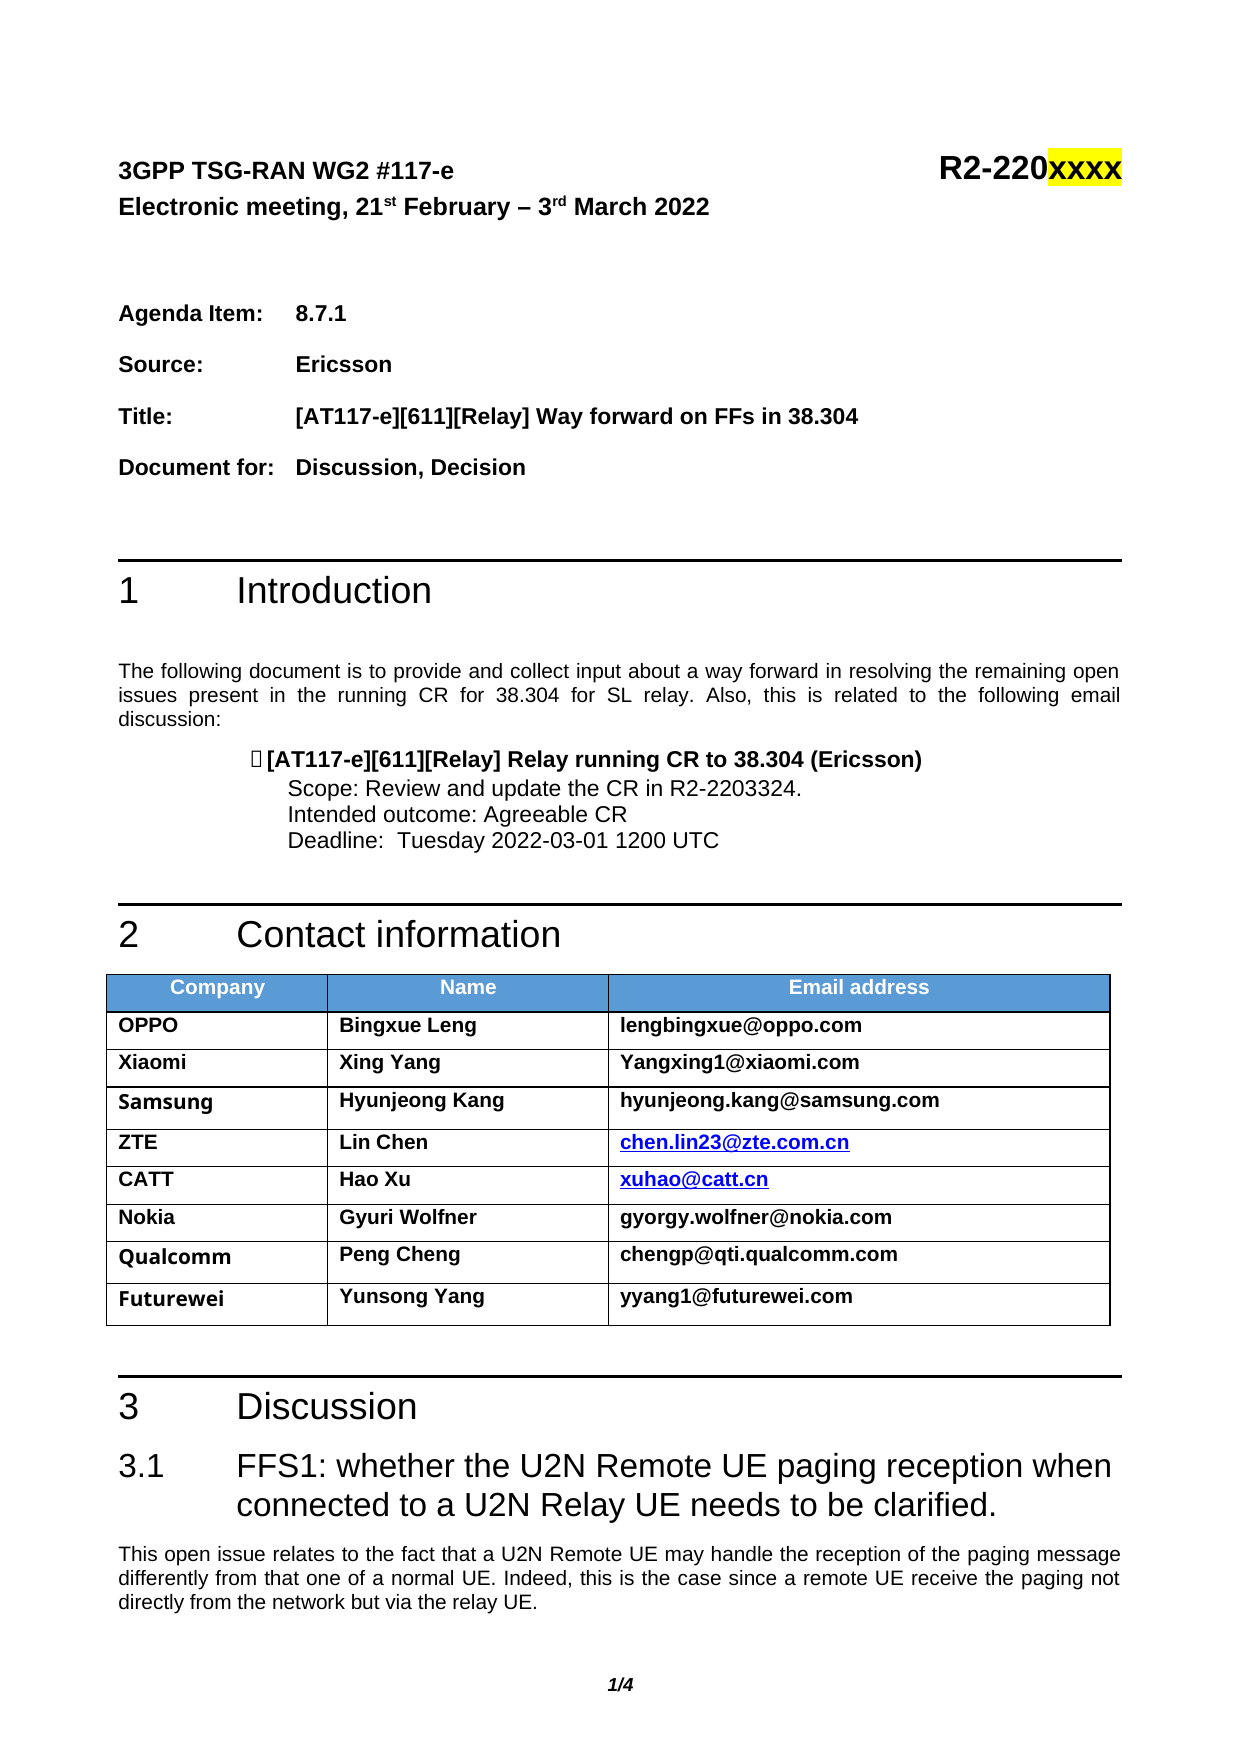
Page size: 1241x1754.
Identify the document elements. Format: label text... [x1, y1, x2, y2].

table_cell Yunsong Yang [328, 1284, 608, 1325]
table_cell Hao Xu [328, 1167, 608, 1203]
table_cell hyunjeong.kang@samsung.com [609, 1088, 1109, 1128]
text Deadline: Tuesday 2022-03-01 1200 UTC [249, 827, 1122, 854]
text Source: Ericsson [118, 351, 1122, 378]
table_cell Lin Chen [328, 1130, 608, 1166]
table_cell gyorgy.wolfner@nokia.com [609, 1205, 1109, 1241]
table_cell chen.lin23@zte.com.cn [609, 1130, 1109, 1166]
table_cell Samsung [107, 1088, 327, 1128]
text Electronic meeting, 21st February – 3rd March 2022 [118, 192, 1122, 221]
table_cell Gyuri Wolfner [328, 1205, 608, 1241]
table_cell chengp@qti.qualcomm.com [609, 1242, 1109, 1283]
table_cell Xiaomi [107, 1050, 327, 1086]
text Agenda Item: 8.7.1 [118, 300, 1122, 326]
text Document for: Discussion, Decision [118, 454, 1122, 480]
text  [AT117-e][611][Relay] Relay running CR to 38.304 (Ericsson) [249, 743, 1122, 775]
table_cell Qualcomm [107, 1242, 327, 1283]
table_cell CATT [107, 1167, 327, 1203]
table_cell yyang1@futurewei.com [609, 1284, 1109, 1325]
table_cell Nokia [107, 1205, 327, 1241]
table_header Email address [609, 975, 1109, 1011]
subtitle 1 Introduction [118, 562, 1122, 612]
subtitle 3.1 FFS1: whether the U2N Remote UE paging reception when connected to a U2N Relay UE needs to be clarified. [118, 1446, 1122, 1523]
table_header Name [328, 975, 608, 1011]
table_cell lengbingxue@oppo.com [609, 1013, 1109, 1049]
table_cell Bingxue Leng [328, 1013, 608, 1049]
table_cell Xing Yang [328, 1050, 608, 1086]
text Intended outcome: Agreeable CR [249, 801, 1122, 827]
table_cell Peng Cheng [328, 1242, 608, 1283]
table_cell Yangxing1@xiaomi.com [609, 1050, 1109, 1086]
table_cell Futurewei [107, 1284, 327, 1325]
table_cell xuhao@catt.cn [609, 1167, 1109, 1203]
subtitle 3 Discussion [118, 1378, 1122, 1427]
table_cell OPPO [107, 1013, 327, 1049]
subtitle 2 Contact information [118, 906, 1122, 955]
text The following document is to provide and collect input about a way forward in resolving the remaining open issues present in the running CR for 38.304 for SL relay. Also, this is related to the following email discussion: [118, 659, 1122, 731]
table_cell Hyunjeong Kang [328, 1088, 608, 1128]
table_cell ZTE [107, 1130, 327, 1166]
text This open issue relates to the fact that a U2N Remote UE may handle the reception of the paging message differently from that one of a normal UE. Indeed, this is the case since a remote UE receive the paging not directly from the network but via the relay UE. [118, 1542, 1122, 1614]
table_header Company [107, 975, 327, 1011]
text Title: [AT117-e][611][Relay] Way forward on FFs in 38.304 [118, 403, 1122, 429]
text Scope: Review and update the CR in R2-2203324. [249, 775, 1122, 801]
text 3GPP TSG-RAN WG2 #117-e R2-220xxxx [118, 148, 1048, 186]
